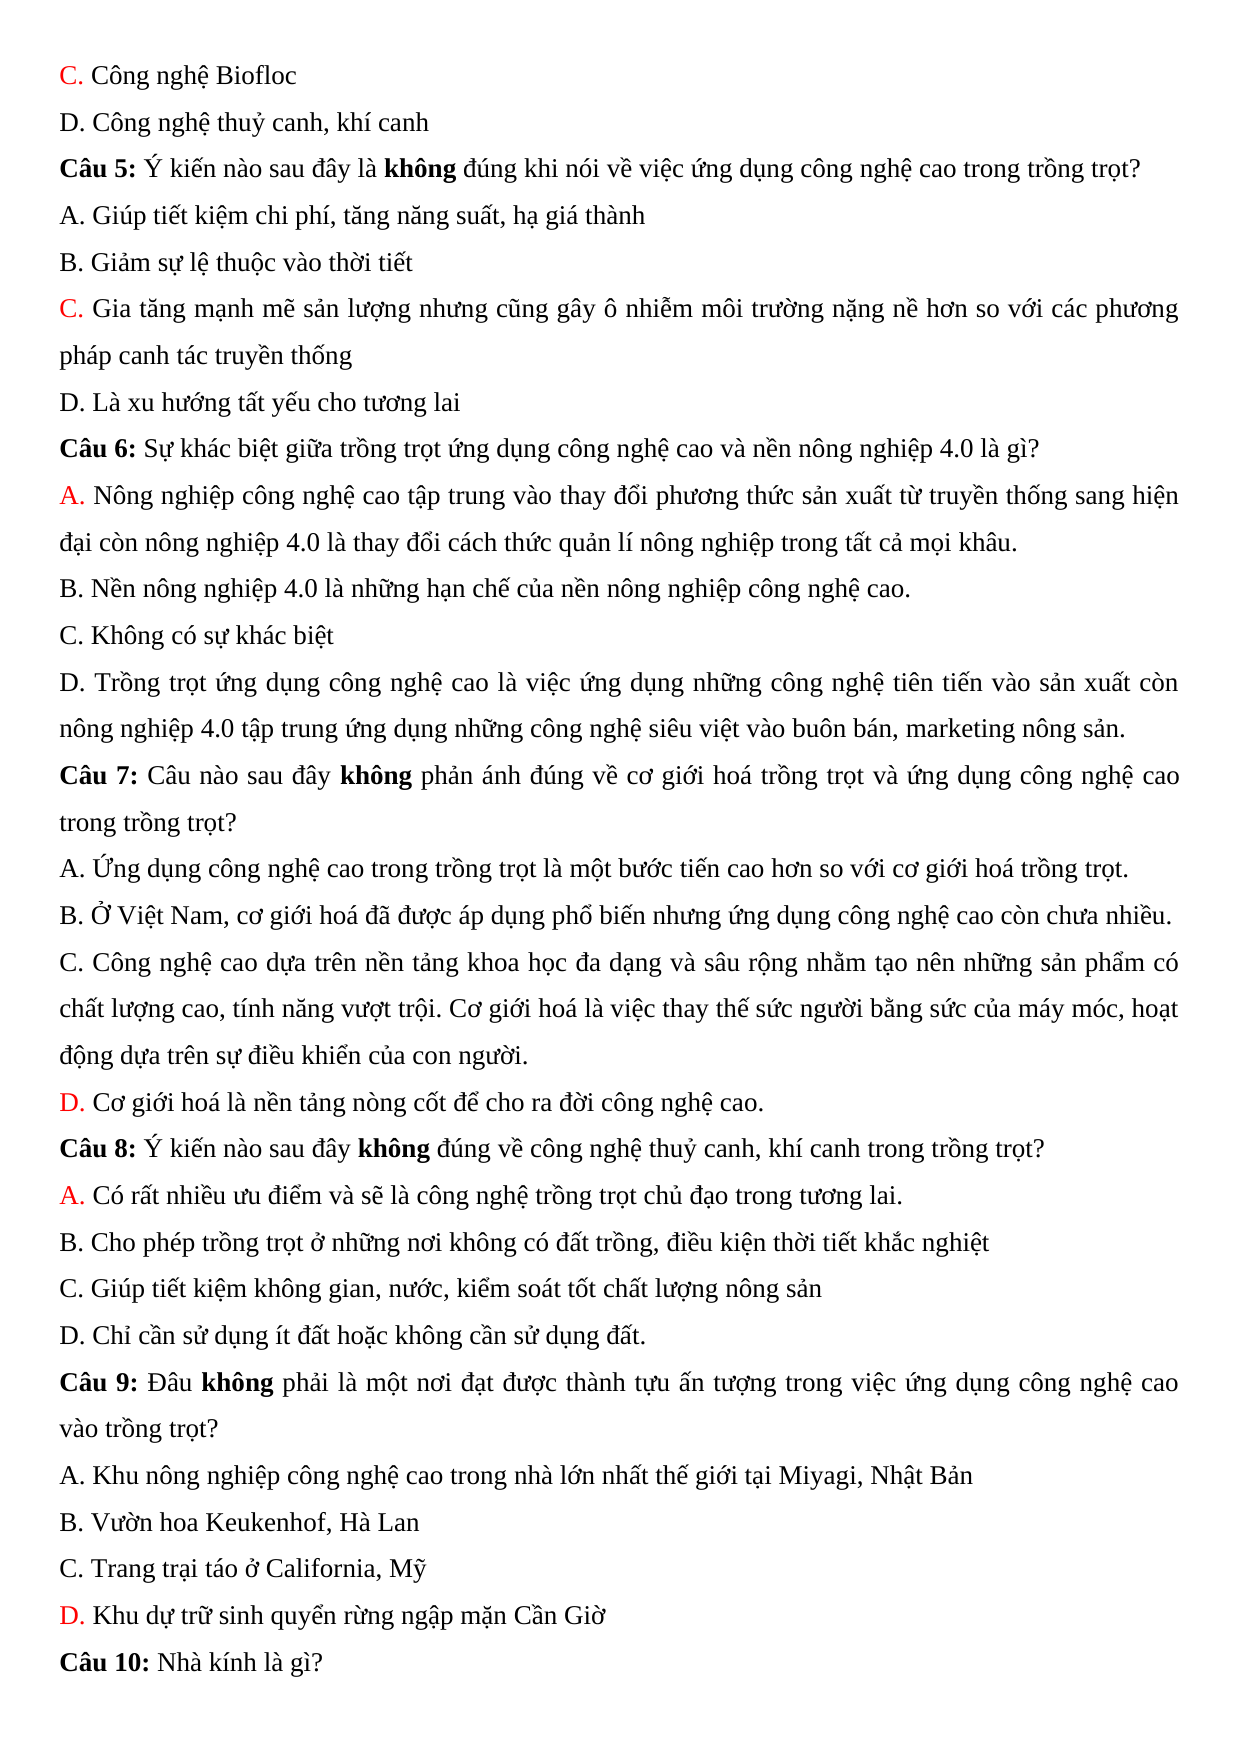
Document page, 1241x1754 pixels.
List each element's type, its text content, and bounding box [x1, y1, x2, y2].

text B. Giảm sự lệ thuộc vào thời tiết [59, 246, 1181, 277]
text A. Giúp tiết kiệm chi phí, tăng năng suất, hạ giá thành [59, 199, 1181, 230]
text C. Không có sự khác biệt [59, 619, 1181, 650]
text C. Công nghệ cao dựa trên nền tảng khoa học đa dạng và sâu rộng nhằm tạo nên những sản phẩm có chất lượng cao, tính năng vượt trội. Cơ giới hoá là việc thay thế sức người bằng sức của máy móc, hoạt động dựa trên sự điều khiển của con người. [59, 946, 1181, 1070]
text Câu 5: Ý kiến nào sau đây là không đúng khi nói về việc ứng dụng công nghệ cao trong trồng trọt? [59, 152, 1181, 183]
text C. Gia tăng mạnh mẽ sản lượng nhưng cũng gây ô nhiễm môi trường nặng nề hơn so với các phương pháp canh tác truyền thống [59, 292, 1181, 370]
text D. Chỉ cần sử dụng ít đất hoặc không cần sử dụng đất. [59, 1319, 1181, 1350]
text A. Có rất nhiều ưu điểm và sẽ là công nghệ trồng trọt chủ đạo trong tương lai. [59, 1179, 1181, 1210]
text Câu 9: Đâu không phải là một nơi đạt được thành tựu ấn tượng trong việc ứng dụng công nghệ cao vào trồng trọt? [59, 1366, 1181, 1443]
text A. Ứng dụng công nghệ cao trong trồng trọt là một bước tiến cao hơn so với cơ giới hoá trồng trọt. [59, 852, 1181, 883]
text Câu 8: Ý kiến nào sau đây không đúng về công nghệ thuỷ canh, khí canh trong trồng trọt? [59, 1132, 1181, 1163]
text B. Ở Việt Nam, cơ giới hoá đã được áp dụng phổ biến nhưng ứng dụng công nghệ cao còn chưa nhiều. [59, 899, 1181, 930]
text B. Cho phép trồng trọt ở những nơi không có đất trồng, điều kiện thời tiết khắc nghiệt [59, 1226, 1181, 1257]
text Câu 6: Sự khác biệt giữa trồng trọt ứng dụng công nghệ cao và nền nông nghiệp 4.0 là gì? [59, 432, 1181, 463]
text C. Giúp tiết kiệm không gian, nước, kiểm soát tốt chất lượng nông sản [59, 1272, 1181, 1303]
text D. Khu dự trữ sinh quyển rừng ngập mặn Cần Giờ [59, 1599, 1181, 1630]
text D. Công nghệ thuỷ canh, khí canh [59, 106, 1181, 137]
text Câu 7: Câu nào sau đây không phản ánh đúng về cơ giới hoá trồng trọt và ứng dụng công nghệ cao trong trồng trọt? [59, 759, 1181, 837]
text B. Nền nông nghiệp 4.0 là những hạn chế của nền nông nghiệp công nghệ cao. [59, 572, 1181, 603]
text Câu 10: Nhà kính là gì? [59, 1646, 1181, 1677]
text D. Trồng trọt ứng dụng công nghệ cao là việc ứng dụng những công nghệ tiên tiến vào sản xuất còn nông nghiệp 4.0 tập trung ứng dụng những công nghệ siêu việt vào buôn bán, marketing nông sản. [59, 666, 1181, 743]
text A. Khu nông nghiệp công nghệ cao trong nhà lớn nhất thế giới tại Miyagi, Nhật Bản [59, 1459, 1181, 1490]
text A. Nông nghiệp công nghệ cao tập trung vào thay đổi phương thức sản xuất từ truyền thống sang hiện đại còn nông nghiệp 4.0 là thay đổi cách thức quản lí nông nghiệp trong tất cả mọi khâu. [59, 479, 1181, 557]
text D. Là xu hướng tất yếu cho tương lai [59, 386, 1181, 417]
text B. Vườn hoa Keukenhof, Hà Lan [59, 1506, 1181, 1537]
text D. Cơ giới hoá là nền tảng nòng cốt để cho ra đời công nghệ cao. [59, 1086, 1181, 1117]
text C. Công nghệ Biofloc [59, 59, 1181, 90]
text C. Trang trại táo ở California, Mỹ [59, 1552, 1181, 1583]
